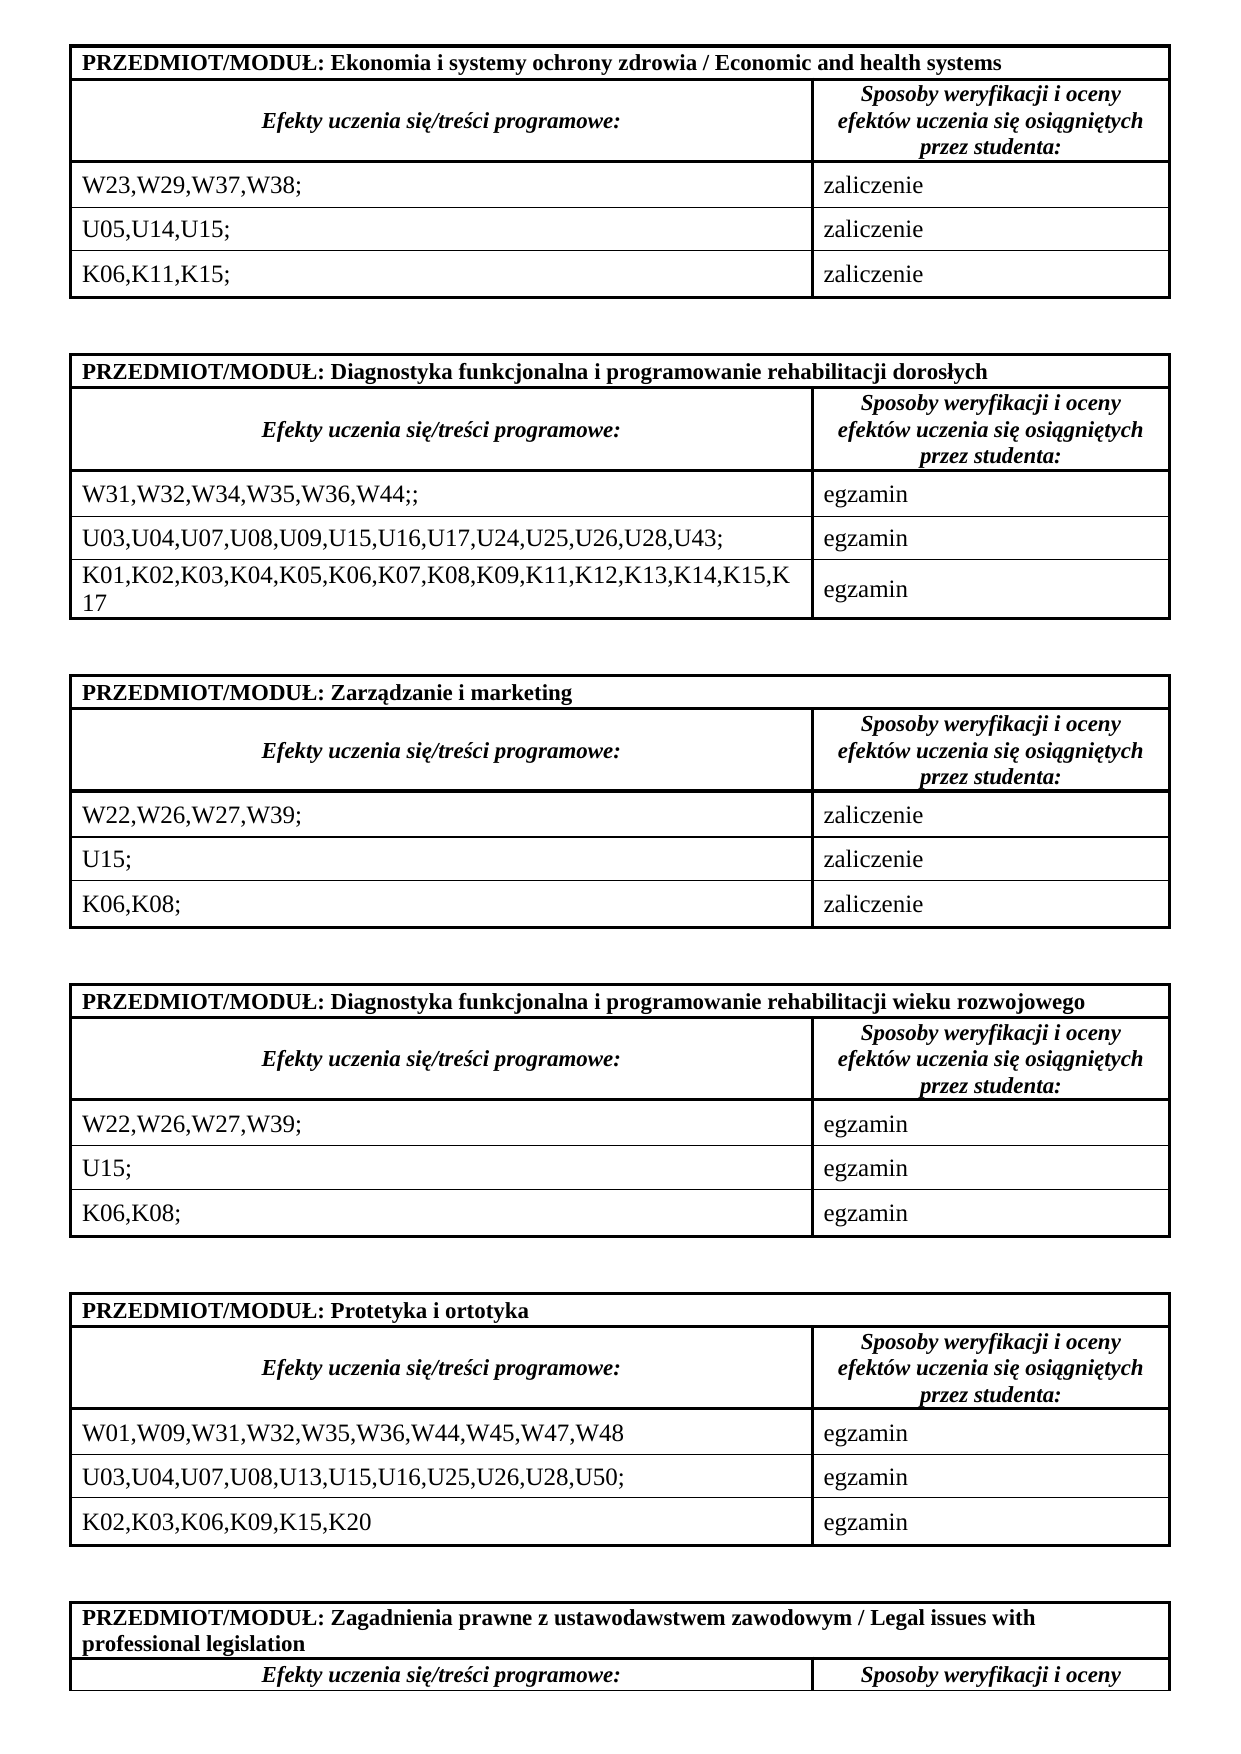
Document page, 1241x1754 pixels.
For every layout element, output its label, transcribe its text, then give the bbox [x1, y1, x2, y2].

table_cell U15; [72, 1146, 811, 1188]
table_cell zaliczenie [814, 251, 1168, 296]
table_cell W23,W29,W37,W38; [72, 163, 811, 207]
table_cell zaliczenie [814, 838, 1168, 879]
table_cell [814, 1660, 1168, 1689]
table_cell K02,K03,K06,K09,K15,K20 [72, 1498, 811, 1544]
table_cell zaliczenie [814, 793, 1168, 836]
table_cell Sposoby weryfikacji i oceny efektów uczenia się osiągniętych przez studenta: [814, 710, 1168, 789]
table_header PRZEDMIOT/MODUŁ: Protetyka i ortotyka [72, 1295, 1168, 1325]
table_cell K01,K02,K03,K04,K05,K06,K07,K08,K09,K11,K12,K13,K14,K15,K17 [72, 560, 811, 617]
table_header PRZEDMIOT/MODUŁ: Zarządzanie i marketing [72, 677, 1168, 707]
table_cell egzamin [814, 560, 1168, 617]
table_header PRZEDMIOT/MODUŁ: Diagnostyka funkcjonalna i programowanie rehabilitacji dorosłych [72, 356, 1168, 386]
table_cell zaliczenie [814, 163, 1168, 207]
table_cell Sposoby weryfikacji i oceny efektów uczenia się osiągniętych przez studenta: [814, 1328, 1168, 1407]
table_cell K06,K08; [72, 1190, 811, 1235]
table_cell egzamin [814, 472, 1168, 516]
table_cell U15; [72, 838, 811, 879]
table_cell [814, 81, 1168, 159]
table_cell Efekty uczenia się/treści programowe: [72, 1019, 811, 1098]
table_cell W22,W26,W27,W39; [72, 793, 811, 836]
table_cell egzamin [814, 1455, 1168, 1497]
table_cell U03,U04,U07,U08,U09,U15,U16,U17,U24,U25,U26,U28,U43; [72, 517, 811, 559]
table_cell Efekty uczenia się/treści programowe: [72, 81, 811, 159]
table_cell zaliczenie [814, 208, 1168, 250]
table_cell U05,U14,U15; [72, 208, 811, 250]
table_cell W01,W09,W31,W32,W35,W36,W44,W45,W47,W48 [72, 1410, 811, 1454]
table_cell U03,U04,U07,U08,U13,U15,U16,U25,U26,U28,U50; [72, 1455, 811, 1497]
table_header PRZEDMIOT/MODUŁ: Ekonomia i systemy ochrony zdrowia / Economic and health systems [72, 48, 1168, 77]
table_cell egzamin [814, 1146, 1168, 1188]
table_cell Efekty uczenia się/treści programowe: [72, 389, 811, 468]
table_header PRZEDMIOT/MODUŁ: Diagnostyka funkcjonalna i programowanie rehabilitacji wieku rozwojowego [72, 986, 1168, 1016]
table_cell Efekty uczenia się/treści programowe: [72, 710, 811, 789]
table_cell K06,K11,K15; [72, 251, 811, 296]
table_cell zaliczenie [814, 881, 1168, 926]
table_cell egzamin [814, 1410, 1168, 1454]
table_cell Sposoby weryfikacji i oceny efektów uczenia się osiągniętych przez studenta: [814, 389, 1168, 468]
table_cell W31,W32,W34,W35,W36,W44;; [72, 472, 811, 516]
table_cell W22,W26,W27,W39; [72, 1101, 811, 1145]
table_cell egzamin [814, 1101, 1168, 1145]
table_cell Sposoby weryfikacji i oceny efektów uczenia się osiągniętych przez studenta: [814, 1019, 1168, 1098]
table_header PRZEDMIOT/MODUŁ: Zagadnienia prawne z ustawodawstwem zawodowym / Legal issues with professional legislation [72, 1604, 1168, 1657]
table_cell egzamin [814, 1190, 1168, 1235]
table_cell egzamin [814, 517, 1168, 559]
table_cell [72, 1660, 811, 1689]
table_cell Efekty uczenia się/treści programowe: [72, 1328, 811, 1407]
table_cell egzamin [814, 1498, 1168, 1544]
table_cell K06,K08; [72, 881, 811, 926]
